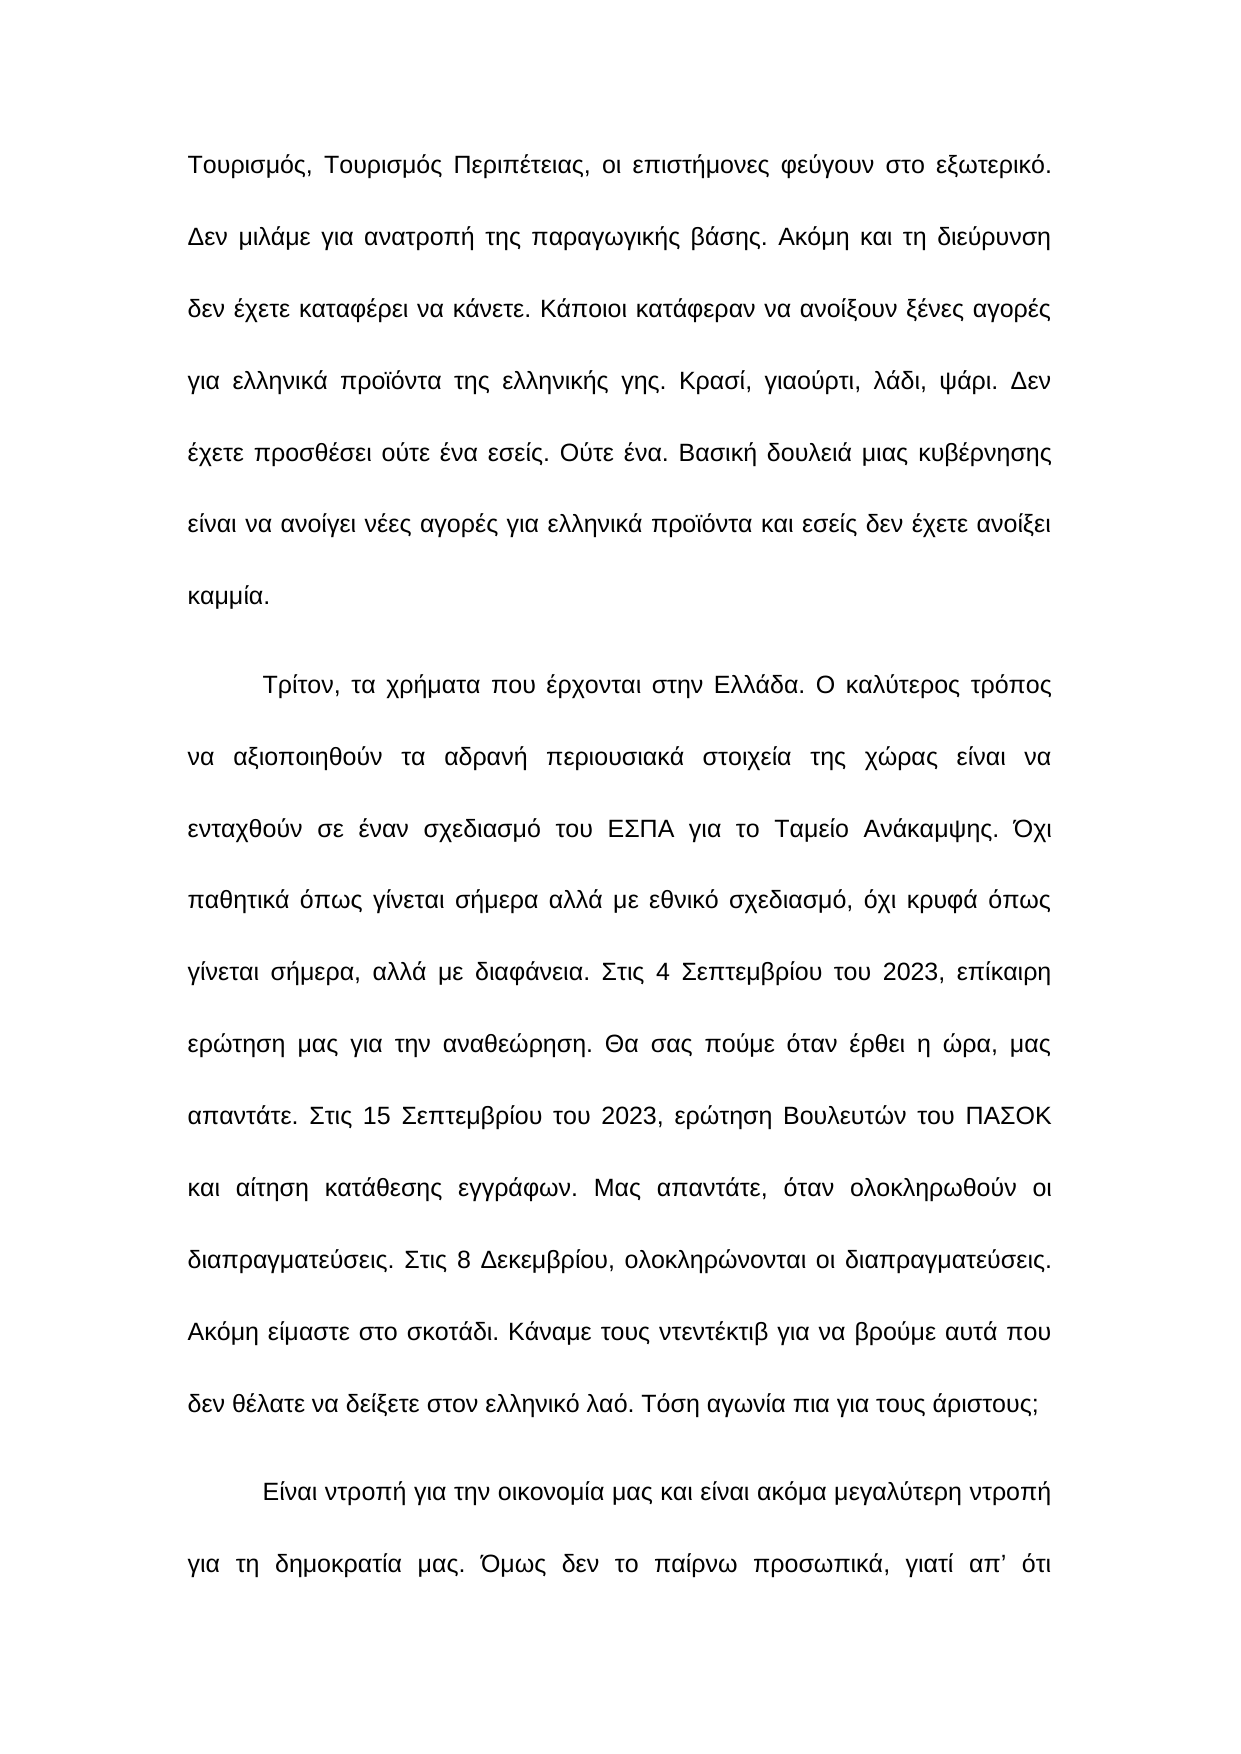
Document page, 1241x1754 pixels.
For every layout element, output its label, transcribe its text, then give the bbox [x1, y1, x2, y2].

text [187, 1477, 1053, 1578]
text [187, 150, 1053, 610]
text Τρίτον, τα χρήματα που έρχονται στην Ελλάδα. Ο καλύτερος τρόπος να αξιοποιηθούν τα αδρανή περιουσιακά στοιχεία της χώρας είναι να ενταχθούν σε έναν σχεδιασμό του ΕΣΠΑ για το Ταμείο Ανάκαμψης. Όχι παθητικά όπως γίνεται σήμερα αλλά με εθνικό σχεδιασμό, όχι κρυφά όπως γίνεται σήμερα, αλλά με διαφάνεια. Στις 4 Σεπτεμβρίου του 2023, επίκαιρη ερώτηση μας για την αναθεώρηση. Θα σας πούμε όταν έρθει η ώρα, μας απαντάτε. Στις 15 Σεπτεμβρίου του 2023, ερώτηση Βουλευτών του ΠΑΣΟΚ και αίτηση κατάθεσης εγγράφων. Μας απαντάτε, όταν ολοκληρωθούν οι διαπραγματεύσεις. Στις 8 Δεκεμβρίου, ολοκληρώνονται οι διαπραγματεύσεις. Ακόμη είμαστε στο σκοτάδι. Κάναμε τους ντεντέκτιβ για να βρούμε αυτά που δεν θέλατε να δείξετε στον ελληνικό λαό. Τόση αγωνία πια για τους άριστους; [187, 670, 1053, 1417]
